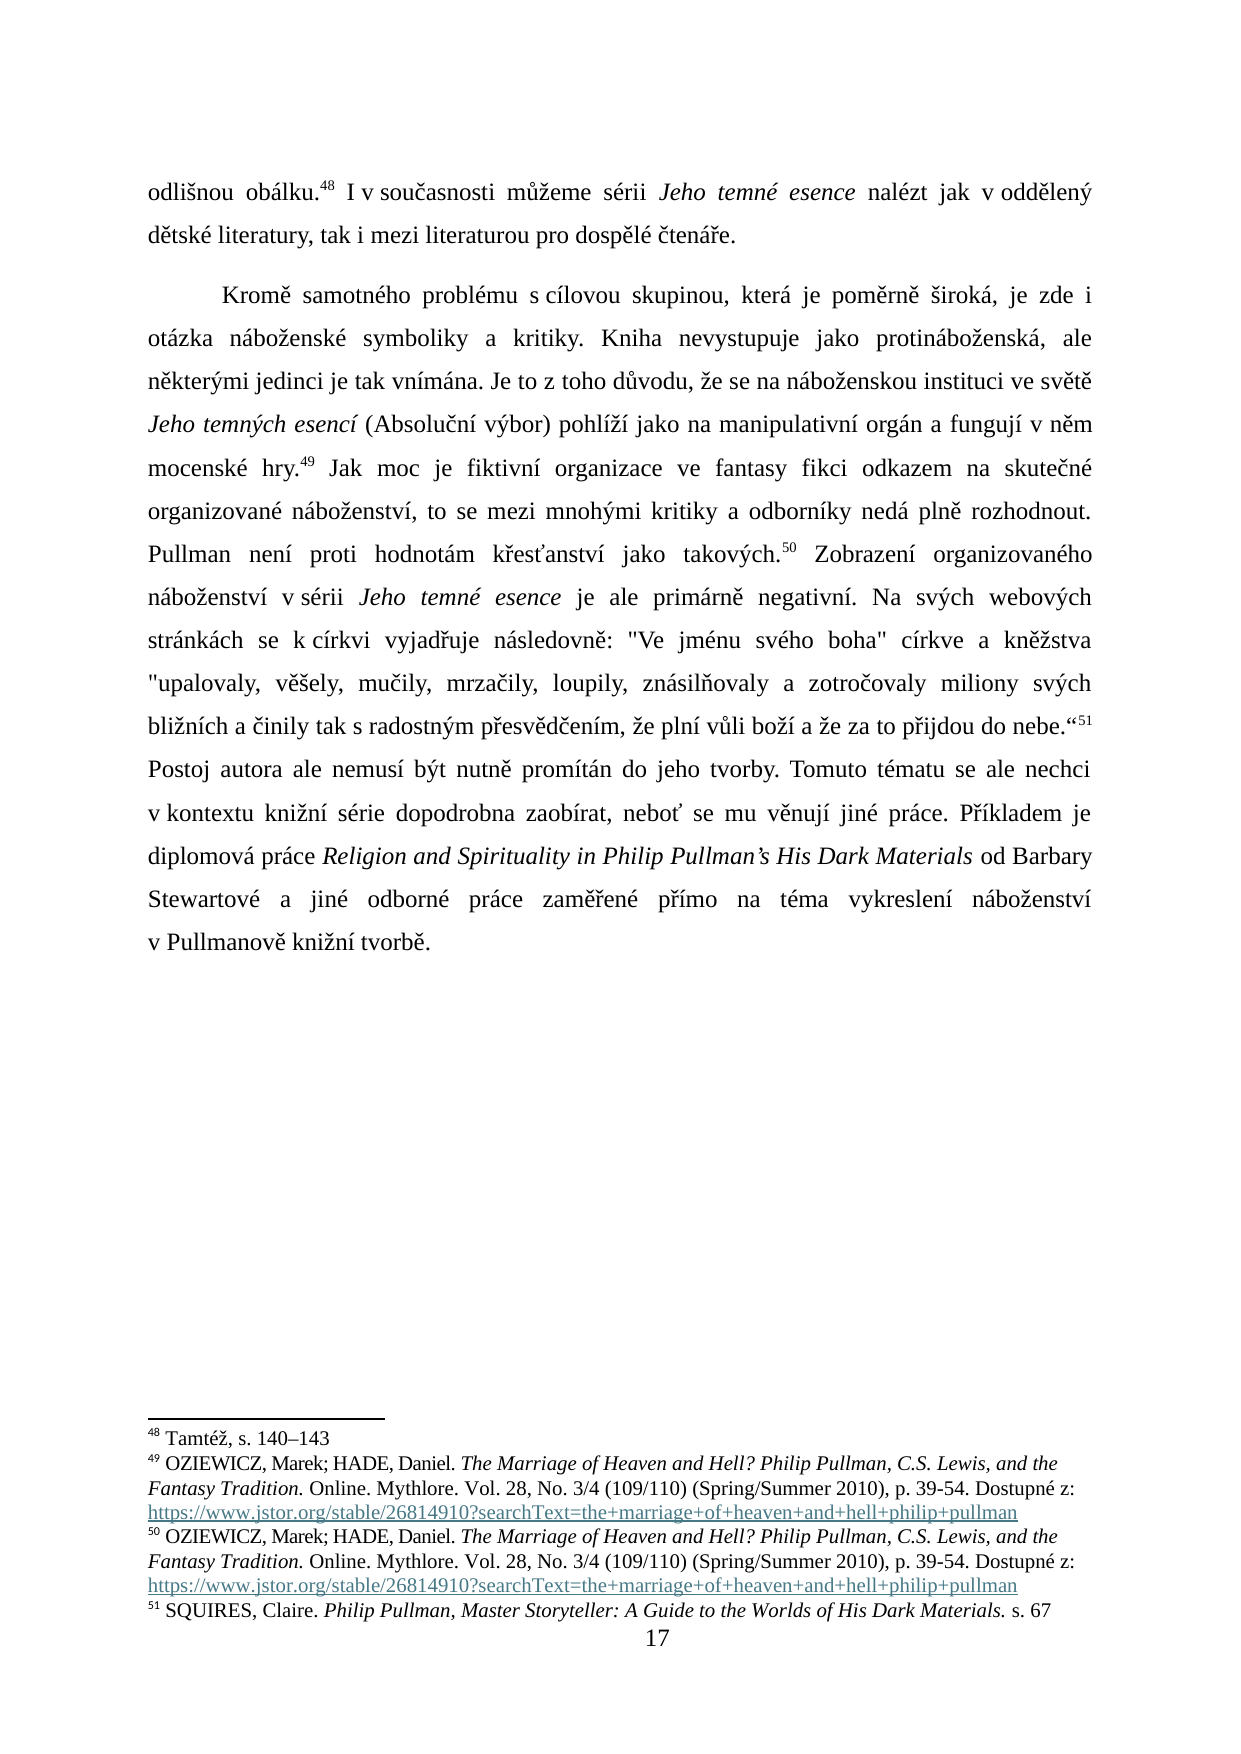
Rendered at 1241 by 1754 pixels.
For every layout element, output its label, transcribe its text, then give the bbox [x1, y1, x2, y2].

text Kromě samotného problému s cílovou skupinou, která je poměrně široká, je zde i otázka náboženské symboliky a kritiky. Kniha nevystupuje jako protináboženská, ale některými jedinci je tak vnímána. Je to z toho důvodu, že se na náboženskou instituci ve světě Jeho temných esencí (Absoluční výbor) pohlíží jako na manipulativní orgán a fungují v něm mocenské hry. Jak moc je fiktivní organizace ve fantasy fikci odkazem na skutečné organizované náboženství, to se mezi mnohými kritiky a odborníky nedá plně rozhodnout. Pullman není proti hodnotám křesťanství jako takových. Zobrazení organizovaného náboženství v sérii Jeho temné esence je ale primárně negativní. Na svých webových stránkách se k církvi vyjadřuje následovně: "Ve jménu svého boha" církve a kněžstva "upalovaly, věšely, mučily, mrzačily, loupily, znásilňovaly a zotročovaly miliony svých bližních a činily tak s radostným přesvědčením, že plní vůli boží a že za to přijdou do nebe.“ Postoj autora ale nemusí být nutně promítán do jeho tvorby. Tomuto tématu se ale nechci v kontextu knižní série dopodrobna zaobírat, neboť se mu věnují jiné práce. Příkladem je diplomová práce Religion and Spirituality in Philip Pullman’s His Dark Materials od Barbary Stewartové a jiné odborné práce zaměřené přímo na téma vykreslení náboženství v Pullmanově knižní tvorbě. [148, 280, 1092, 956]
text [148, 177, 1092, 249]
